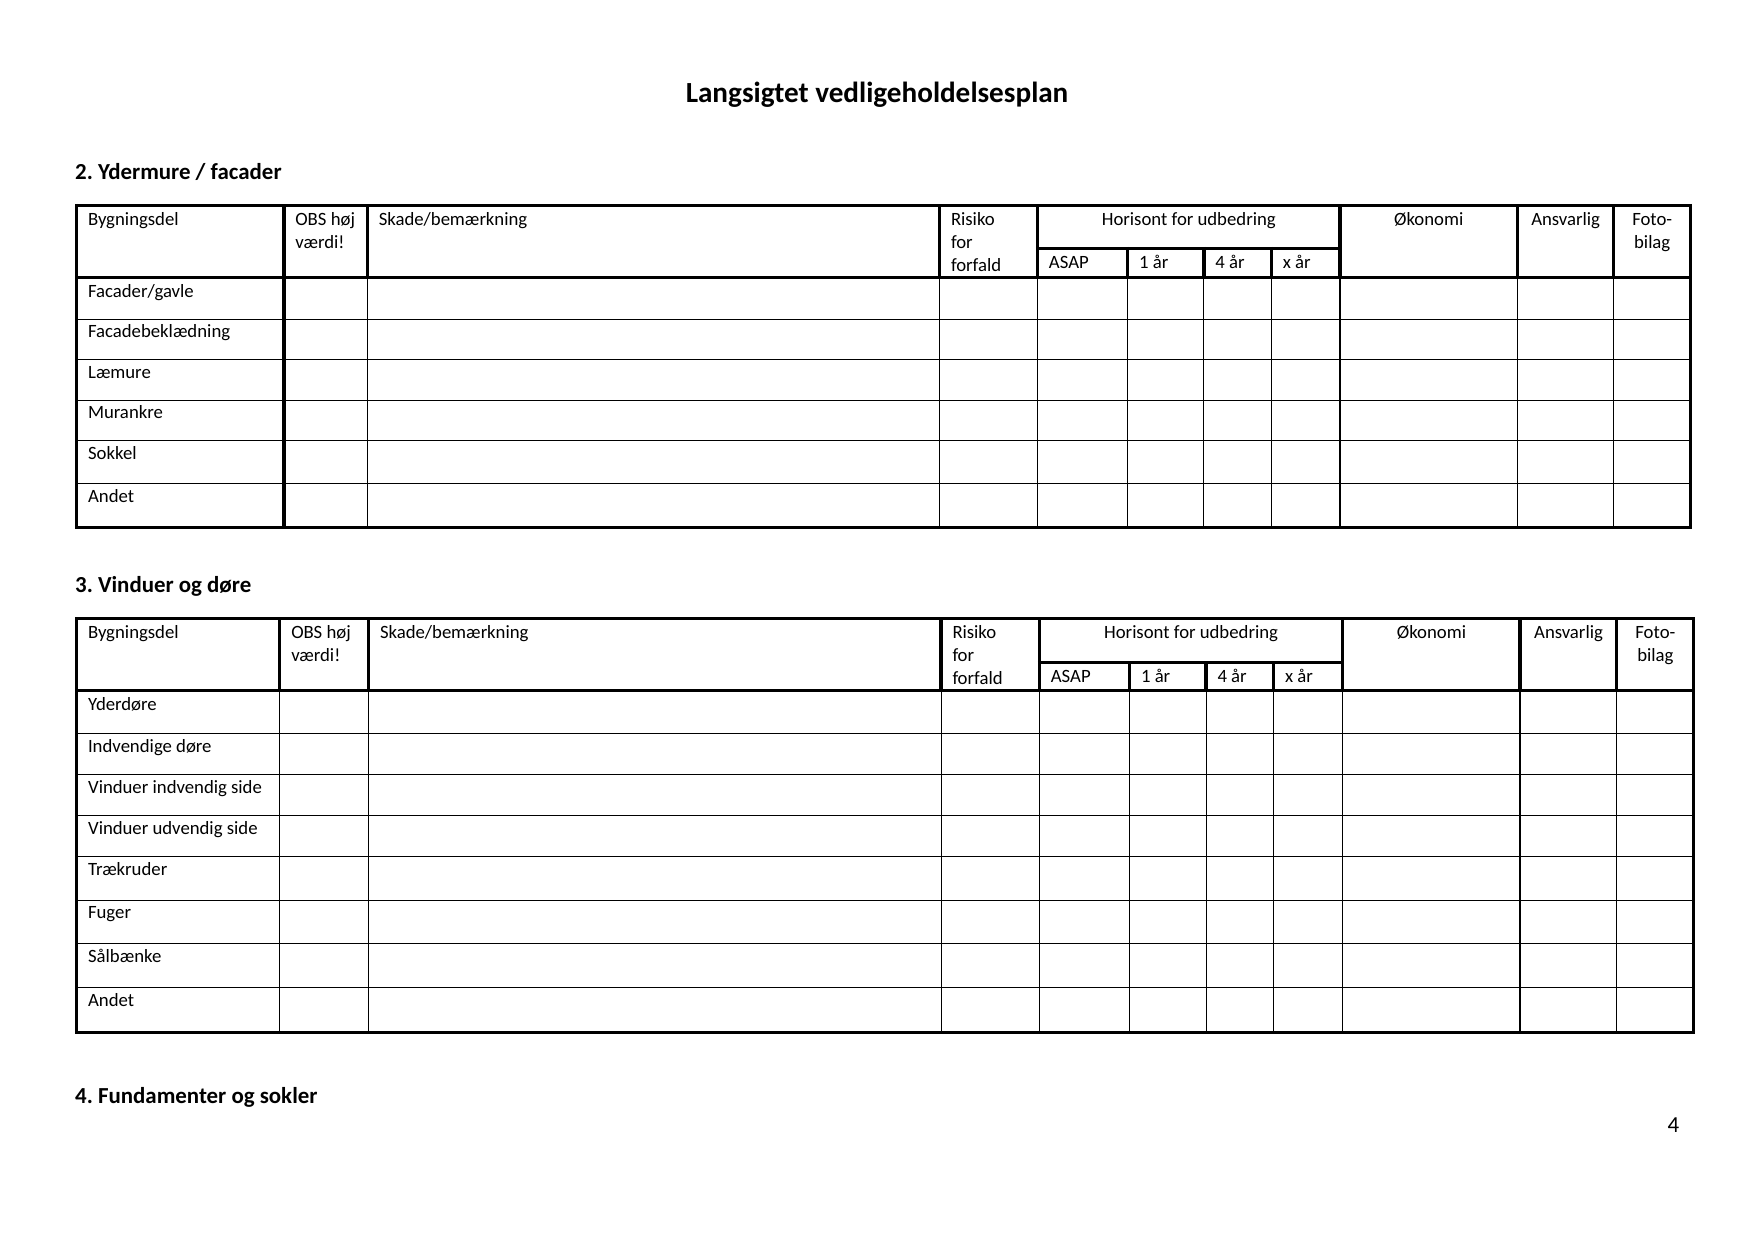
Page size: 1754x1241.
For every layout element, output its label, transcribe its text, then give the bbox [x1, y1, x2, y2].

table_cell [1614, 484, 1689, 526]
table_cell [940, 320, 1037, 359]
table_header Risiko for forfald [943, 620, 1038, 689]
table_cell [1518, 320, 1613, 359]
table_cell [280, 988, 368, 1031]
table_cell [280, 857, 368, 899]
table_cell [942, 734, 1039, 774]
table_header Horisont for udbedring [1041, 620, 1341, 661]
table_cell [1130, 816, 1206, 856]
table_header Økonomi [1342, 207, 1516, 276]
table_cell [1040, 734, 1129, 774]
table_header Skade/bemærkning [369, 207, 938, 276]
table_cell [280, 901, 368, 943]
table_cell [1207, 775, 1273, 815]
table_cell [368, 441, 939, 483]
table_cell [368, 360, 939, 399]
table_cell [1130, 944, 1206, 987]
table_cell [1207, 988, 1273, 1031]
table_cell [286, 441, 367, 483]
table_cell [1204, 320, 1271, 359]
table_cell [1617, 816, 1692, 856]
table_cell [1207, 944, 1273, 987]
table_cell [1518, 279, 1613, 319]
table_cell Facader/gavle [78, 279, 282, 319]
table_cell [368, 320, 939, 359]
table_cell [940, 279, 1037, 319]
table_cell [368, 401, 939, 440]
table_cell Indvendige døre [78, 734, 279, 774]
table_cell [1521, 901, 1616, 943]
table_cell [1274, 901, 1342, 943]
table_cell [1617, 944, 1692, 987]
table_cell [1207, 734, 1273, 774]
table_cell Vinduer udvendig side [78, 816, 279, 856]
table_cell [1038, 320, 1127, 359]
table_cell [1040, 944, 1129, 987]
table_cell Sokkel [78, 441, 282, 483]
table_cell [942, 692, 1039, 733]
table_cell [1274, 775, 1342, 815]
table_cell [1617, 775, 1692, 815]
table_cell [1518, 484, 1613, 526]
table_cell [1272, 484, 1339, 526]
table_cell [1343, 734, 1519, 774]
table_cell [1518, 401, 1613, 440]
table_cell [1040, 901, 1129, 943]
table_cell [286, 401, 367, 440]
table_cell [369, 816, 941, 856]
table_cell [942, 857, 1039, 899]
table_cell [369, 692, 941, 733]
table_header Økonomi [1344, 620, 1518, 689]
table_header Ansvarlig [1519, 207, 1612, 276]
table_cell [1272, 360, 1339, 399]
table_cell [1343, 944, 1519, 987]
table_cell [940, 484, 1037, 526]
table_cell [286, 320, 367, 359]
table_cell [1614, 360, 1689, 399]
table_cell [1617, 988, 1692, 1031]
table_cell [940, 441, 1037, 483]
table_cell [940, 360, 1037, 399]
table_cell [1130, 857, 1206, 899]
table_header Foto- bilag [1618, 620, 1692, 689]
table_header Skade/bemærkning [370, 620, 939, 689]
table_cell [1343, 816, 1519, 856]
table_cell [1207, 857, 1273, 899]
table_cell [1040, 857, 1129, 899]
table_cell Vinduer indvendig side [78, 775, 279, 815]
table_cell [1521, 944, 1616, 987]
table_cell [1038, 484, 1127, 526]
table_cell [1274, 692, 1342, 733]
table_header Foto- bilag [1615, 207, 1689, 276]
table_cell Sålbænke [78, 944, 279, 987]
table_cell [1341, 484, 1517, 526]
table_cell [1038, 360, 1127, 399]
table_cell [1040, 816, 1129, 856]
table_cell [1130, 901, 1206, 943]
table_cell [1521, 692, 1616, 733]
table_cell [1272, 320, 1339, 359]
table_cell [1128, 441, 1203, 483]
table_header Bygningsdel [78, 207, 282, 276]
table_cell [1617, 692, 1692, 733]
table_cell 4 år [1208, 664, 1272, 689]
table_cell [1614, 401, 1689, 440]
text 4. Fundamenter og sokler [75, 1081, 1679, 1109]
table_cell [942, 816, 1039, 856]
table_cell Facadebeklædning [78, 320, 282, 359]
table_cell [942, 944, 1039, 987]
table_cell 1 år [1131, 664, 1204, 689]
table_cell [1614, 320, 1689, 359]
table_cell [369, 944, 941, 987]
table_cell [1341, 401, 1517, 440]
table_cell [1274, 816, 1342, 856]
table_header Ansvarlig [1522, 620, 1615, 689]
table_cell [1272, 401, 1339, 440]
text 2. Ydermure / facader [75, 157, 1679, 185]
table_cell [1521, 857, 1616, 899]
table_cell [369, 901, 941, 943]
table_header Horisont for udbedring [1039, 207, 1338, 247]
table_cell [369, 734, 941, 774]
table_cell [1040, 692, 1129, 733]
table_header Risiko for forfald [941, 207, 1036, 276]
table_cell [1038, 441, 1127, 483]
table_cell ASAP [1041, 664, 1128, 689]
table_cell [1274, 944, 1342, 987]
table_cell [1343, 988, 1519, 1031]
table_cell [1204, 360, 1271, 399]
table_cell [942, 775, 1039, 815]
table_cell [1518, 360, 1613, 399]
table_cell [1040, 988, 1129, 1031]
table_cell [280, 692, 368, 733]
table_cell [280, 775, 368, 815]
table_cell [1341, 441, 1517, 483]
table_header OBS høj værdi! [281, 620, 367, 689]
table_cell Fuger [78, 901, 279, 943]
table_cell [1204, 484, 1271, 526]
table_cell [1521, 988, 1616, 1031]
table_cell [1343, 775, 1519, 815]
table_cell [1038, 401, 1127, 440]
table_cell 1 år [1129, 250, 1202, 276]
table_cell [369, 775, 941, 815]
table_cell ASAP [1039, 250, 1126, 276]
table_cell [942, 988, 1039, 1031]
table_cell [286, 360, 367, 399]
table_cell [1128, 401, 1203, 440]
table_header Bygningsdel [78, 620, 278, 689]
table_cell [1274, 988, 1342, 1031]
table_cell [1204, 441, 1271, 483]
table_cell [1343, 901, 1519, 943]
table_cell [1272, 441, 1339, 483]
table_cell [940, 401, 1037, 440]
table_cell [1343, 692, 1519, 733]
table_cell [1040, 775, 1129, 815]
table_cell x år [1273, 250, 1338, 276]
table_cell [280, 944, 368, 987]
table_cell [1207, 692, 1273, 733]
table_cell [1130, 775, 1206, 815]
table_cell [1521, 816, 1616, 856]
table_cell [280, 816, 368, 856]
table_cell [1521, 775, 1616, 815]
table_cell [1128, 320, 1203, 359]
table_cell [369, 988, 941, 1031]
table_header OBS høj værdi! [286, 207, 366, 276]
table_cell [286, 279, 367, 319]
table_cell 4 år [1206, 250, 1270, 276]
table_cell [1518, 441, 1613, 483]
table_cell [1343, 857, 1519, 899]
table_cell [369, 857, 941, 899]
table_cell [1128, 360, 1203, 399]
table_cell [1521, 734, 1616, 774]
table_cell Trækruder [78, 857, 279, 899]
table_cell [1128, 279, 1203, 319]
table_cell Andet [78, 484, 282, 526]
table_cell [280, 734, 368, 774]
table_cell [1204, 279, 1271, 319]
table_cell [368, 279, 939, 319]
table_cell [1274, 734, 1342, 774]
table_cell [368, 484, 939, 526]
table_cell [1272, 279, 1339, 319]
table_cell [1341, 279, 1517, 319]
table_cell [942, 901, 1039, 943]
table_cell Murankre [78, 401, 282, 440]
table_cell [1614, 279, 1689, 319]
table_cell [1614, 441, 1689, 483]
table_cell Yderdøre [78, 692, 279, 733]
table_cell [1617, 901, 1692, 943]
table_cell [1274, 857, 1342, 899]
table_cell [1128, 484, 1203, 526]
table_cell [1341, 320, 1517, 359]
table_cell [1038, 279, 1127, 319]
table_cell [1341, 360, 1517, 399]
table_cell Læmure [78, 360, 282, 399]
table_cell [1130, 988, 1206, 1031]
table_cell [1617, 734, 1692, 774]
table_cell [1204, 401, 1271, 440]
table_cell [1207, 901, 1273, 943]
table_cell [286, 484, 367, 526]
table_cell [1207, 816, 1273, 856]
table_cell Andet [78, 988, 279, 1031]
text 3. Vinduer og døre [75, 570, 1679, 598]
table_cell [1617, 857, 1692, 899]
table_cell x år [1275, 664, 1341, 689]
table_cell [1130, 692, 1206, 733]
table_cell [1130, 734, 1206, 774]
